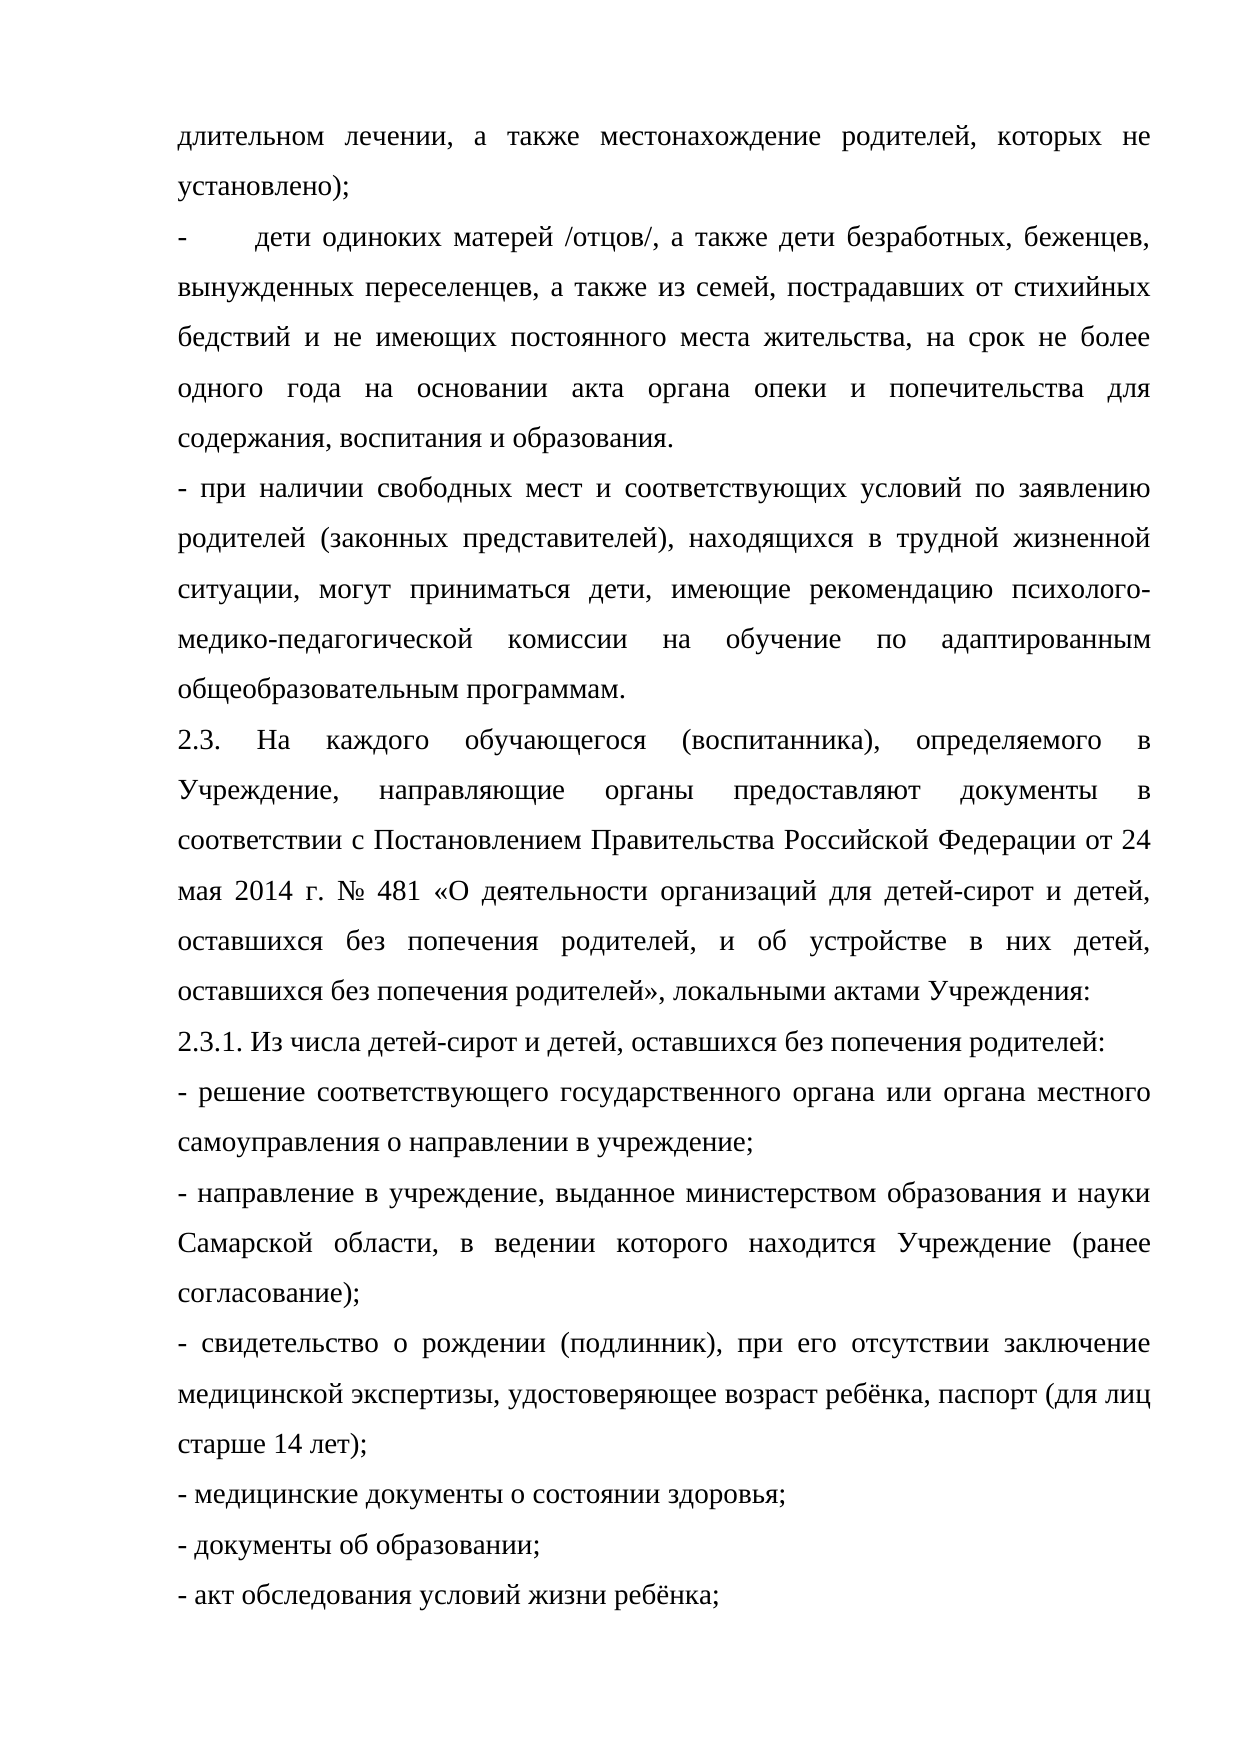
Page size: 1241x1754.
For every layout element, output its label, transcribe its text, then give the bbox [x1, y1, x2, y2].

text - свидетельство о рождении (подлинник), при его отсутствии заключение медицинской экспертизы, удостоверяющее возраст ребёнка, паспорт (для лиц старше 14 лет); [177, 1326, 1152, 1460]
text - акт обследования условий жизни ребёнка; [177, 1577, 1152, 1611]
text - при наличии свободных мест и соответствующих условий по заявлению родителей (законных представителей), находящихся в трудной жизненной ситуации, могут приниматься дети, имеющие рекомендацию психолого-медико-педагогической комиссии на обучение по адаптированным общеобразовательным программам. [177, 470, 1152, 705]
text - документы об образовании; [177, 1527, 1152, 1560]
text 2.3. На каждого обучающегося (воспитанника), определяемого в Учреждение, направляющие органы предоставляют документы в соответствии с Постановлением Правительства Российской Федерации от 24 мая 2014 г. № 481 «О деятельности организаций для детей-сирот и детей, оставшихся без попечения родителей, и об устройстве в них детей, оставшихся без попечения родителей», локальными актами Учреждения: [177, 722, 1152, 1007]
text 2.3.1. Из числа детей-сирот и детей, оставшихся без попечения родителей: [177, 1024, 1152, 1057]
text длительном лечении, а также местонахождение родителей, которых не установлено); [177, 118, 1152, 202]
text - медицинские документы о состоянии здоровья; [177, 1477, 1152, 1510]
text - направление в учреждение, выданное министерством образования и науки Самарской области, в ведении которого находится Учреждение (ранее согласование); [177, 1175, 1152, 1309]
text - дети одиноких матерей /отцов/, а также дети безработных, беженцев, вынужденных переселенцев, а также из семей, пострадавших от стихийных бедствий и не имеющих постоянного места жительства, на срок не более одного года на основании акта органа опеки и попечительства для содержания, воспитания и образования. [177, 219, 1152, 453]
text - решение соответствующего государственного органа или органа местного самоуправления о направлении в учреждение; [177, 1074, 1152, 1158]
